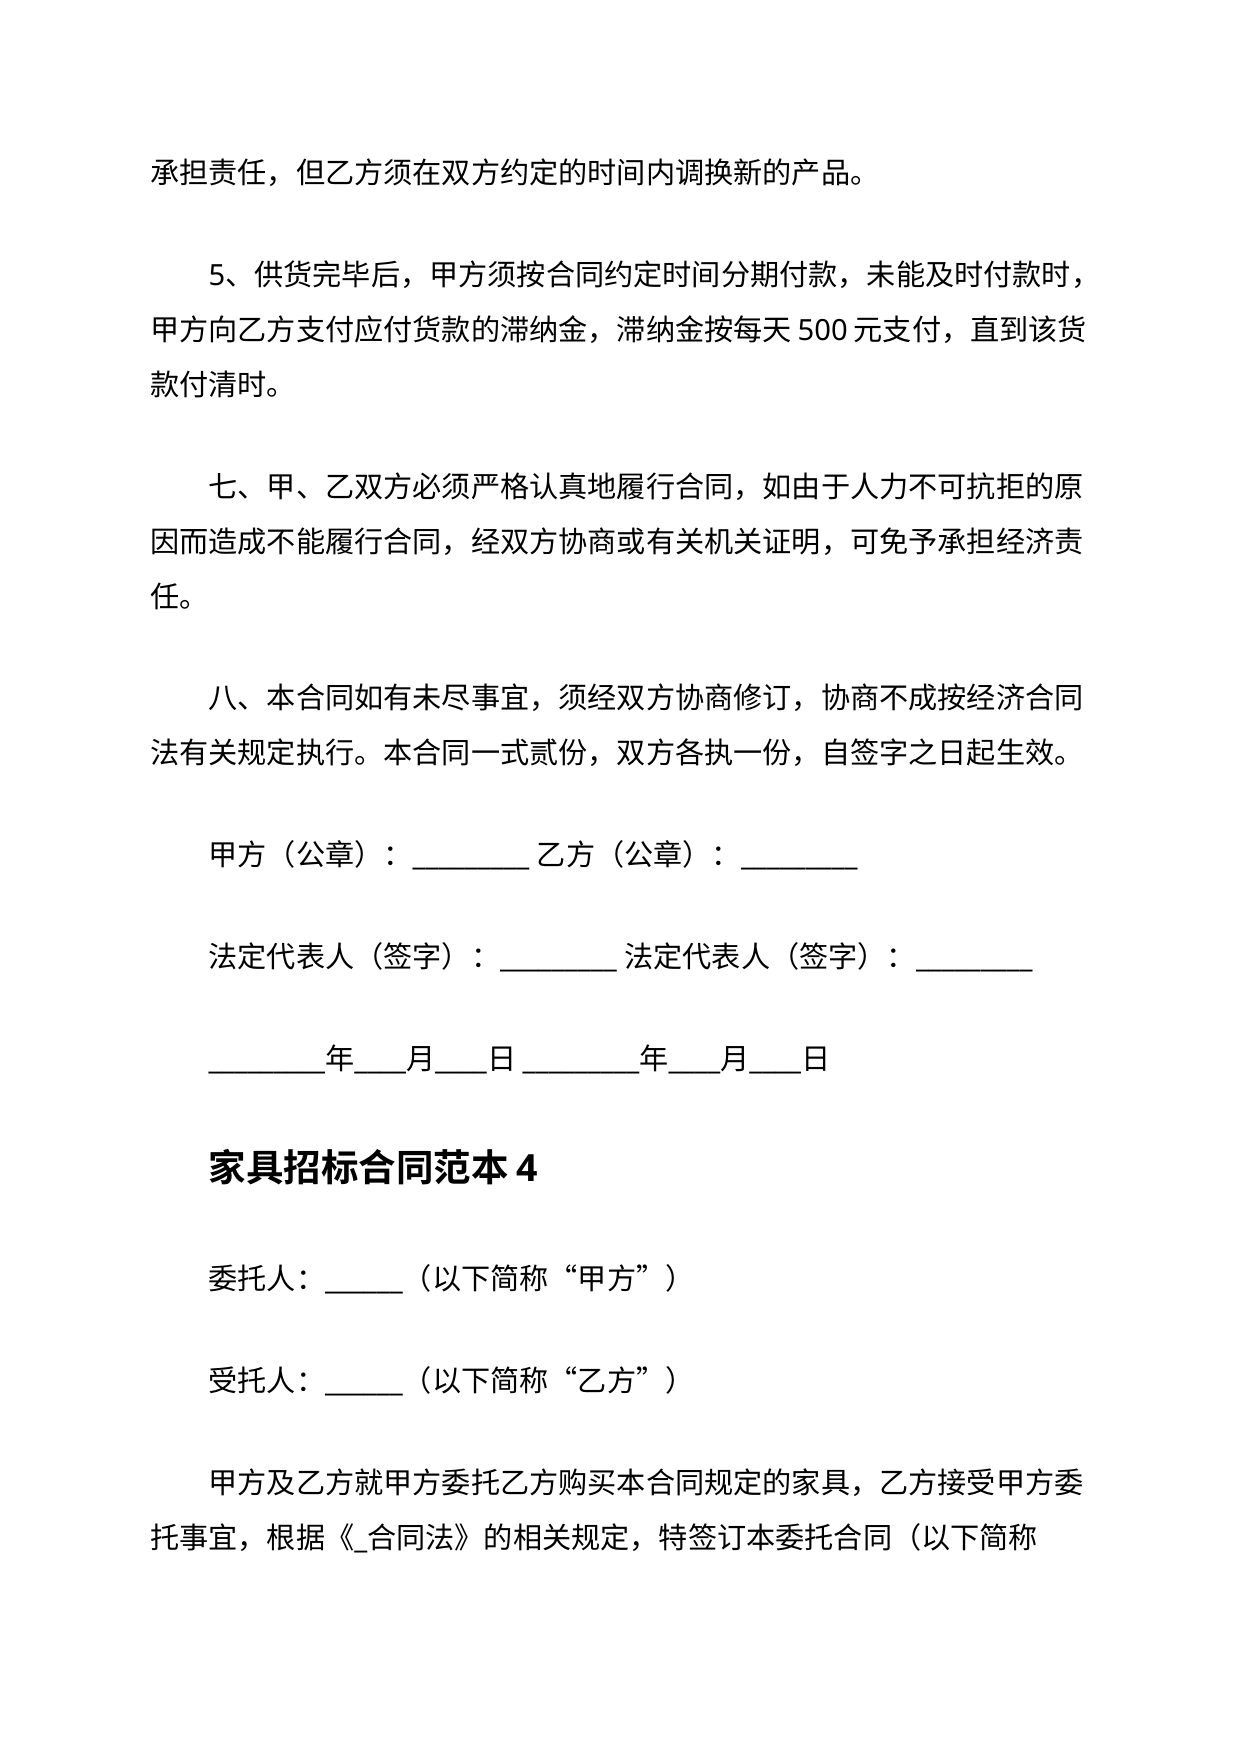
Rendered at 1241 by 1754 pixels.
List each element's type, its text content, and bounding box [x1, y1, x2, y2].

text 七、甲、乙双方必须严格认真地履行合同，如由于人力不可抗拒的原因而造成不能履行合同，经双方协商或有关机关证明，可免予承担经济责任。 [150, 463, 1090, 616]
text 甲方（公章）：_________ 乙方（公章）：_________ [150, 832, 1090, 874]
text 受托人：______（以下简称“乙方”） [150, 1357, 1090, 1400]
text 委托人：______（以下简称“甲方”） [150, 1255, 1090, 1298]
text 家具招标合同范本4 [150, 1138, 1090, 1192]
text 5、供货完毕后，甲方须按合同约定时间分期付款，未能及时付款时，甲方向乙方支付应付货款的滞纳金，滞纳金按每天500元支付，直到该货款付清时。 [150, 252, 1090, 404]
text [150, 150, 1090, 192]
text 法定代表人（签字）：_________ 法定代表人（签字）：_________ [150, 934, 1090, 976]
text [150, 1459, 1090, 1557]
text _________年____月____日 _________年____月____日 [150, 1036, 1090, 1078]
text 八、本合同如有未尽事宜，须经双方协商修订，协商不成按经济合同法有关规定执行。本合同一式贰份，双方各执一份，自签字之日起生效。 [150, 675, 1090, 772]
